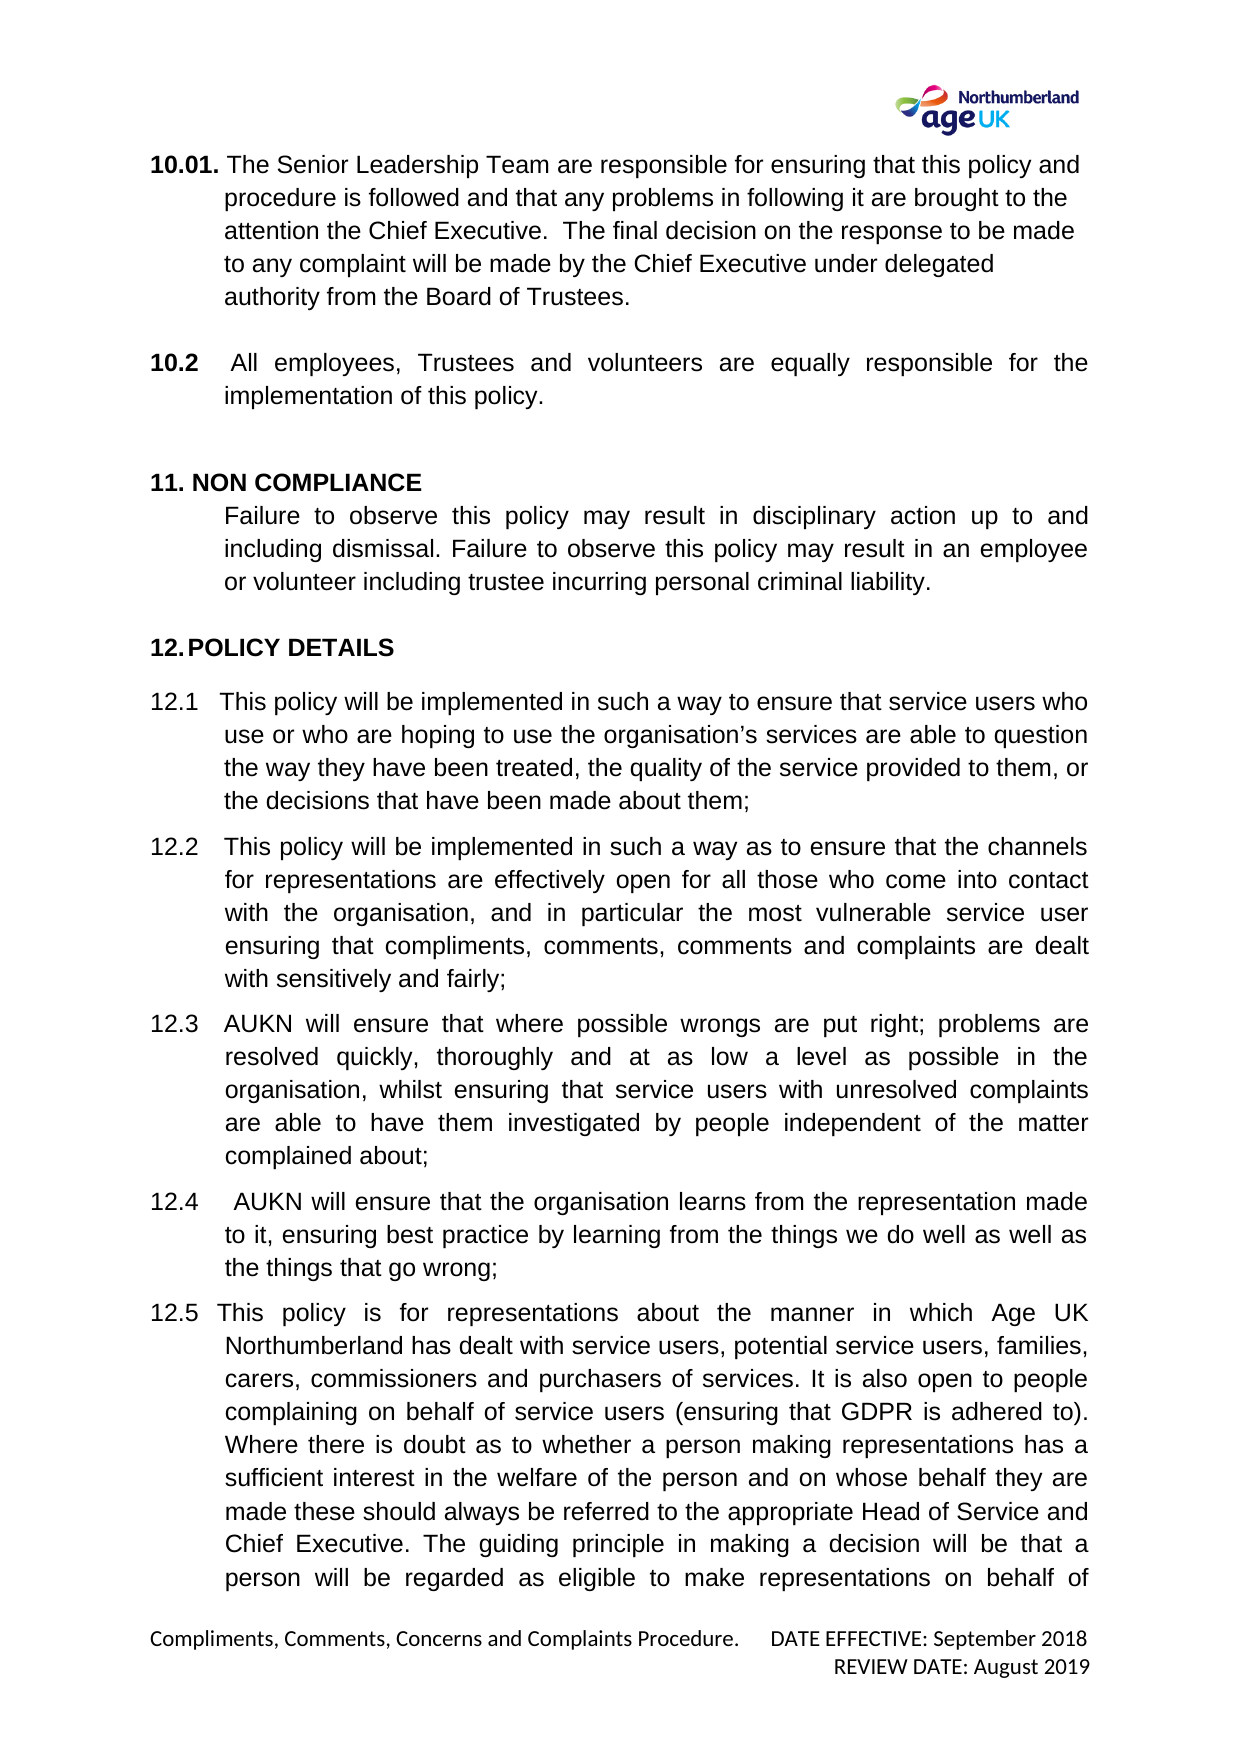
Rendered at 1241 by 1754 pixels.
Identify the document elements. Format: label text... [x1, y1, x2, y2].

list 12.3 AUKN will ensure that where possible wrongs are put right; problems are resolved quickly, thoroughly and at as low a level as possible in the organisation, whilst ensuring that service users with unresolved complaints are able to have them investigated by people independent of the matter complained about; [150, 1009, 1090, 1170]
list POLICY DETAILS [150, 633, 1090, 662]
list 12.4 AUKN will ensure that the organisation learns from the representation made to it, ensuring best practice by learning from the things we do well as well as the things that go wrong; [150, 1187, 1090, 1282]
list 10.2 All employees, Trustees and volunteers are equally responsible for the implementation of this policy. [150, 348, 1090, 410]
list 10.01. The Senior Leadership Team are responsible for ensuring that this policy and procedure is followed and that any problems in following it are brought to the attention the Chief Executive. The final decision on the response to be made to any complaint will be made by the Chief Executive under delegated authority from the Board of Trustees. [150, 150, 1090, 311]
list Failure to observe this policy may result in disciplinary action up to and including dismissal. Failure to observe this policy may result in an employee or volunteer including trustee incurring personal criminal liability. [224, 501, 1090, 596]
list 12.2 This policy will be implemented in such a way as to ensure that the channels for representations are effectively open for all those who come into contact with the organisation, and in particular the most vulnerable service user ensuring that compliments, comments, comments and complaints are dealt with sensitively and fairly; [150, 832, 1090, 992]
list 12.1 This policy will be implemented in such a way to ensure that service users who use or who are hoping to use the organisation’s services are able to question the way they have been treated, the quality of the service provided to them, or the decisions that have been made about them; [150, 687, 1090, 815]
list 11. NON COMPLIANCE [150, 468, 1090, 497]
picture [883, 73, 1091, 147]
